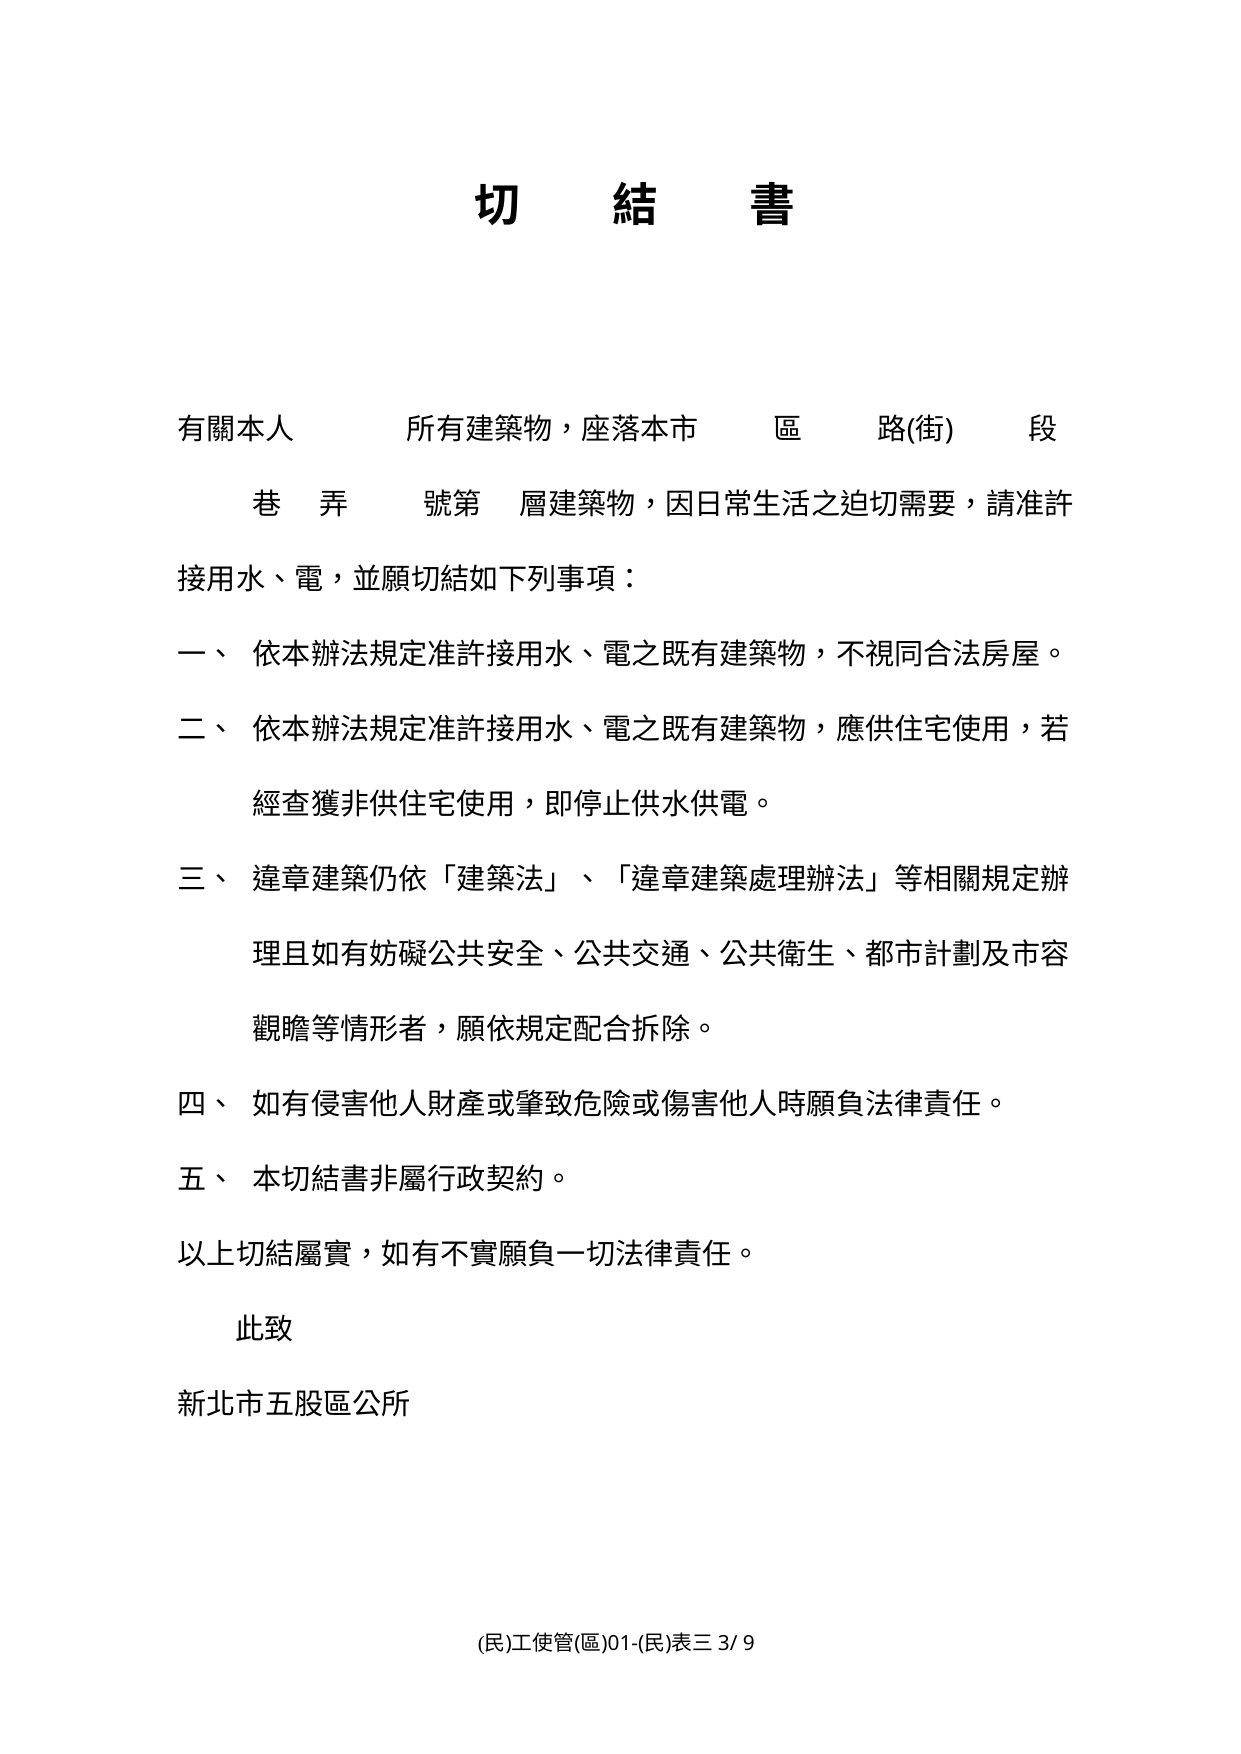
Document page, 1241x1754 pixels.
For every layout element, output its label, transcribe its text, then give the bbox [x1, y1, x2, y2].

list 違章建築仍依「建築法」、「違章建築處理辦法」等相關規定辦理且如有妨礙公共安全、公共交通、公共衛生、都市計劃及市容觀瞻等情形者，願依規定配合拆除。 [177, 839, 1092, 1064]
list 依本辦法規定准許接用水、電之既有建築物，不視同合法房屋。 [177, 614, 1092, 689]
text 以上切結屬實，如有不實願負一切法律責任。 [177, 1214, 1092, 1289]
text 此致 [177, 1289, 1092, 1364]
text 新北市五股區公所 [177, 1364, 1092, 1439]
text 切 結 書 [177, 164, 1092, 239]
list 本切結書非屬行政契約。 [177, 1139, 1092, 1214]
text 巷 弄 號第 層建築物，因日常生活之迫切需要，請准許接用水、電，並願切結如下列事項： [177, 464, 1092, 614]
text 有關本人 所有建築物，座落本市 區 路(街) 段 [177, 389, 1092, 464]
list 如有侵害他人財產或肇致危險或傷害他人時願負法律責任。 [177, 1064, 1092, 1139]
list 依本辦法規定准許接用水、電之既有建築物，應供住宅使用，若經查獲非供住宅使用，即停止供水供電。 [177, 689, 1092, 839]
